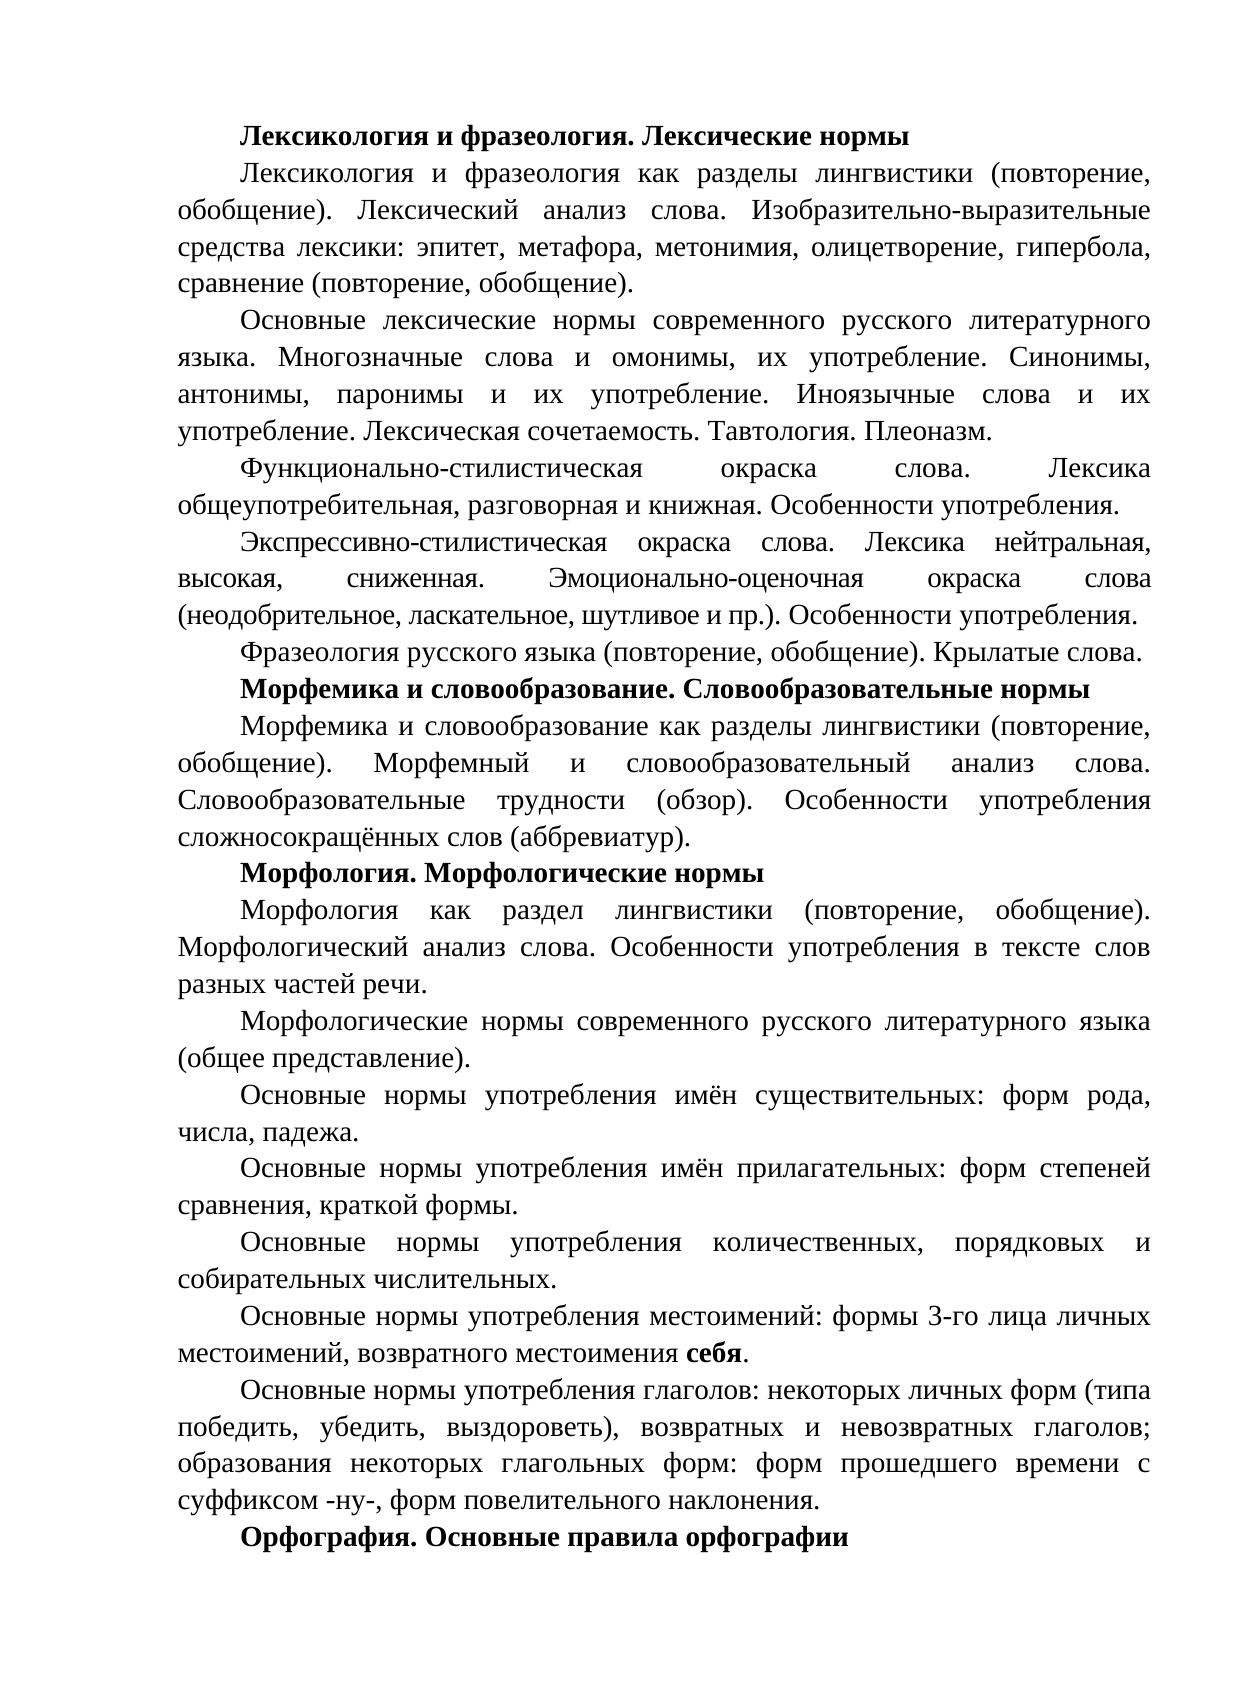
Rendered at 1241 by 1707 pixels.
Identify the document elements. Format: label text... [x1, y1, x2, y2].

text Морфемика и словообразование как разделы лингвистики (повторение, обобщение). Морфемный и словообразовательный анализ слова. Словообразовательные трудности (обзор). Особенности употребления сложносокращённых слов (аббревиатур). [177, 708, 1152, 852]
text Морфемика и словообразование. Словообразовательные нормы [177, 671, 1152, 705]
text Основные нормы употребления местоимений: формы 3-го лица личных местоимений, возвратного местоимения себя. [177, 1298, 1152, 1368]
text Основные лексические нормы современного русского литературного языка. Многозначные слова и омонимы, их употребление. Синонимы, антонимы, паронимы и их употребление. Иноязычные слова и их употребление. Лексическая сочетаемость. Тавтология. Плеоназм. [177, 302, 1152, 447]
text Основные нормы употребления глаголов: некоторых личных форм (типа победить, убедить, выздороветь), возвратных и невозвратных глаголов; образования некоторых глагольных форм: форм прошедшего времени с суффиксом -ну-, форм повелительного наклонения. [177, 1372, 1152, 1516]
text Функционально-стилистическая окраска слова. Лексика общеупотребительная, разговорная и книжная. Особенности употребления. [177, 450, 1152, 520]
text Морфология как раздел лингвистики (повторение, обобщение). Морфологический анализ слова. Особенности употребления в тексте слов разных частей речи. [177, 892, 1152, 1000]
text Основные нормы употребления количественных, порядковых и собирательных числительных. [177, 1224, 1152, 1295]
text Морфология. Морфологические нормы [177, 856, 1152, 889]
text Лексикология и фразеология. Лексические нормы [177, 118, 1152, 152]
text Основные нормы употребления имён прилагательных: форм степеней сравнения, краткой формы. [177, 1151, 1152, 1221]
text Лексикология и фразеология как разделы лингвистики (повторение, обобщение). Лексический анализ слова. Изобразительно-выразительные средства лексики: эпитет, метафора, метонимия, олицетворение, гипербола, сравнение (повторение, обобщение). [177, 155, 1152, 299]
text Экспрессивно-стилистическая окраска слова. Лексика нейтральная, высокая, сниженная. Эмоционально-оценочная окраска слова (неодобрительное, ласкательное, шутливое и пр.). Особенности употребления. [177, 524, 1152, 631]
text Фразеология русского языка (повторение, обобщение). Крылатые слова. [177, 634, 1152, 668]
text Морфологические нормы современного русского литературного языка (общее представление). [177, 1003, 1152, 1073]
text Орфография. Основные правила орфографии [177, 1519, 1152, 1553]
text Основные нормы употребления имён существительных: форм рода, числа, падежа. [177, 1077, 1152, 1147]
